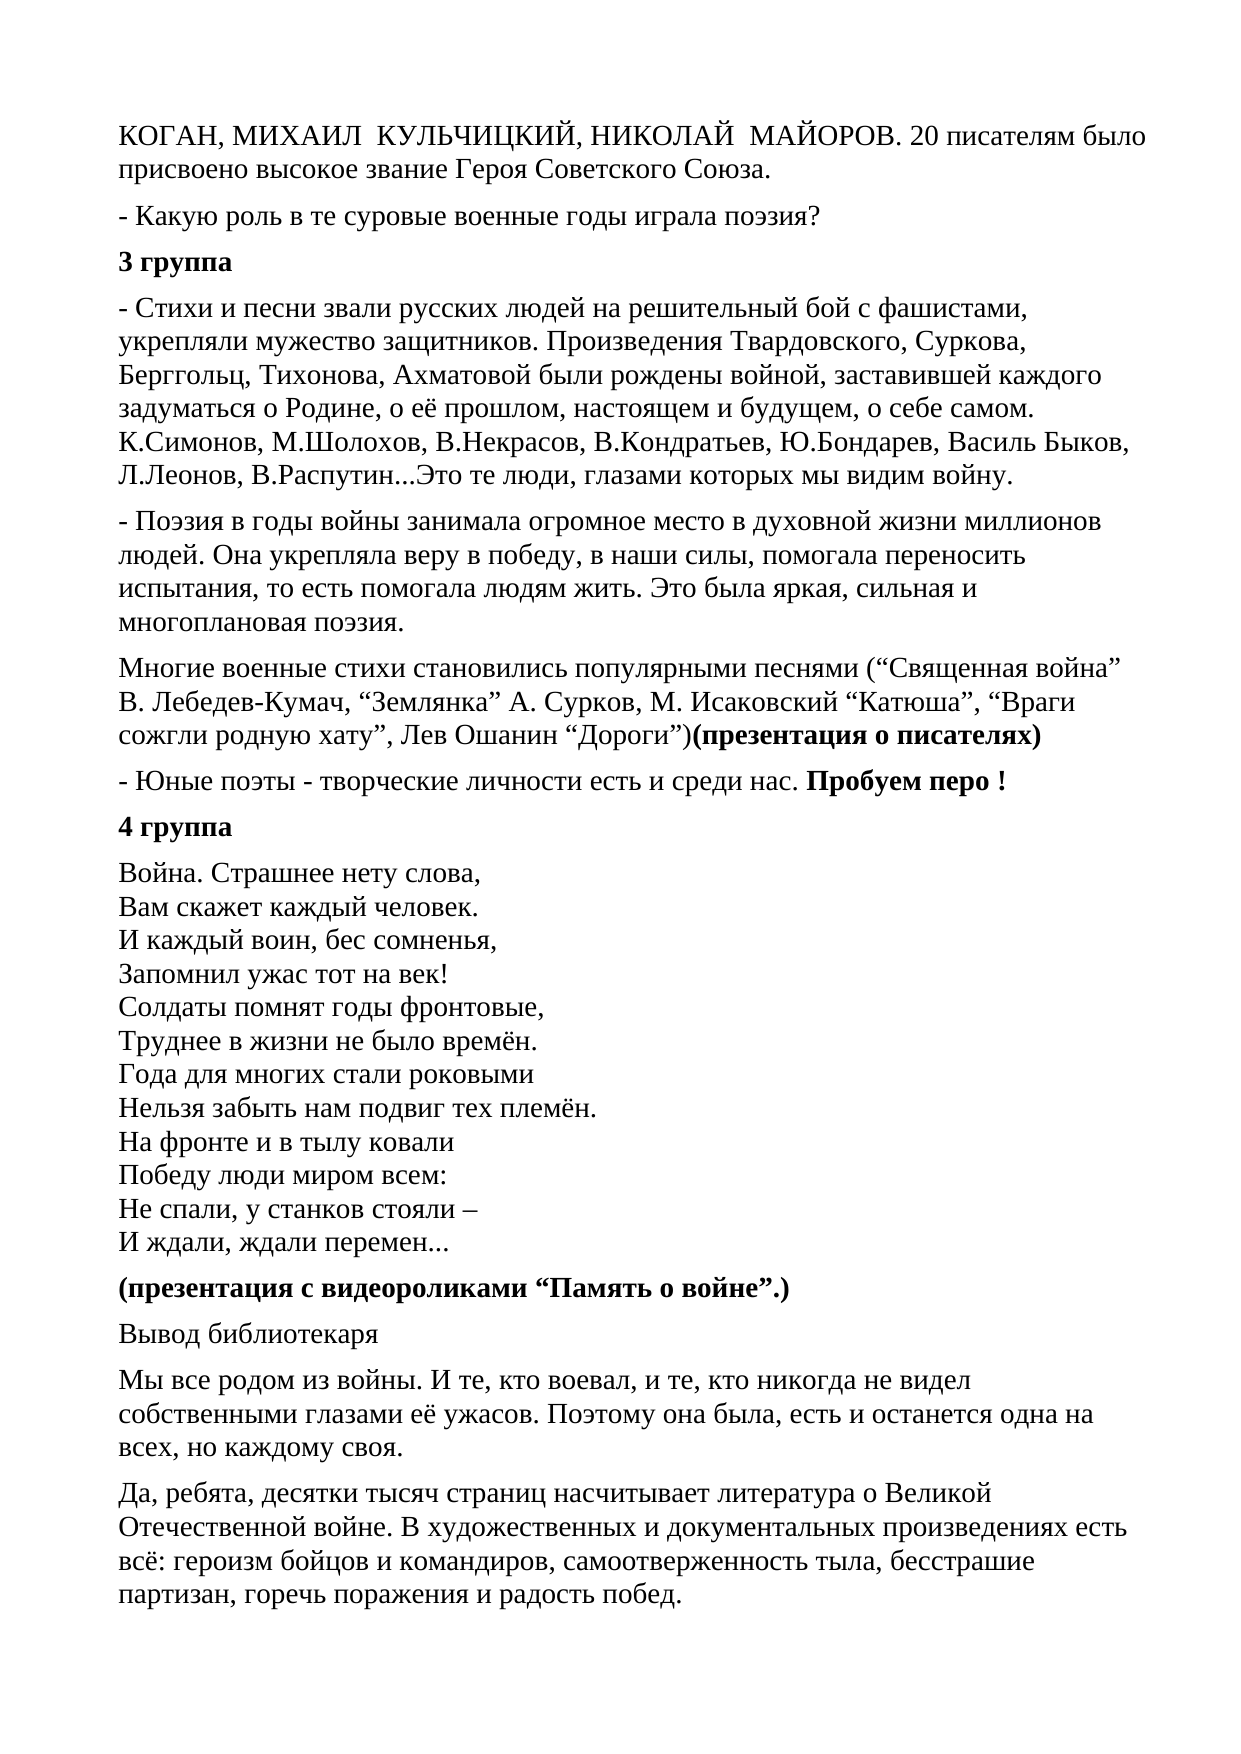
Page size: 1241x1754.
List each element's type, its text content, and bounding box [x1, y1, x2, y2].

text 3 группа [118, 244, 1152, 277]
text (презентация с видеороликами “Память о войне”.) [118, 1270, 1152, 1304]
text Вывод библиотекаря [118, 1316, 1152, 1350]
text На фронте и в тылу ковали Победу люди миром всем: Не спали, у станков стояли – И ждали, ждали перемен... [118, 1124, 1152, 1258]
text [118, 118, 1152, 185]
text Да, ребята, десятки тысяч страниц насчитывает литература о Великой Отечественной войне. В художественных и документальных произведениях есть всё: героизм бойцов и командиров, самоотверженность тыла, бесстрашие партизан, горечь поражения и радость побед. [118, 1476, 1152, 1610]
text - Юные поэты - творческие личности есть и среди нас. Пробуем перо ! [118, 763, 1152, 797]
text Многие военные стихи становились популярными песнями (“Священная война” В. Лебедев-Кумач, “Землянка” А. Сурков, М. Исаковский “Катюша”, “Враги сожгли родную хату”, Лев Ошанин “Дороги”)(презентация о писателях) [118, 650, 1152, 751]
text - Какую роль в те суровые военные годы играла поэзия? [118, 198, 1152, 231]
text Мы все родом из войны. И те, кто воевал, и те, кто никогда не видел собственными глазами её ужасов. Поэтому она была, есть и останется одна на всех, но каждому своя. [118, 1362, 1152, 1463]
text Солдаты помнят годы фронтовые, Труднее в жизни не было времён. Года для многих стали роковыми Нельзя забыть нам подвиг тех племён. [118, 989, 1152, 1124]
text 4 группа [118, 809, 1152, 843]
text - Стихи и песни звали русских людей на решительный бой с фашистами, укрепляли мужество защитников. Произведения Твардовского, Суркова, Берггольц, Тихонова, Ахматовой были рождены войной, заставившей каждого задуматься о Родине, о её прошлом, настоящем и будущем, о себе самом. К.Симонов, М.Шолохов, В.Некрасов, В.Кондратьев, Ю.Бондарев, Василь Быков, Л.Леонов, В.Распутин...Это те люди, глазами которых мы видим войну. [118, 290, 1152, 491]
text Война. Страшнее нету слова, Вам скажет каждый человек. И каждый воин, бес сомненья, Запомнил ужас тот на век! [118, 855, 1152, 989]
text - Поэзия в годы войны занимала огромное место в духовной жизни миллионов людей. Она укрепляла веру в победу, в наши силы, помогала переносить испытания, то есть помогала людям жить. Это была яркая, сильная и многоплановая поэзия. [118, 503, 1152, 638]
